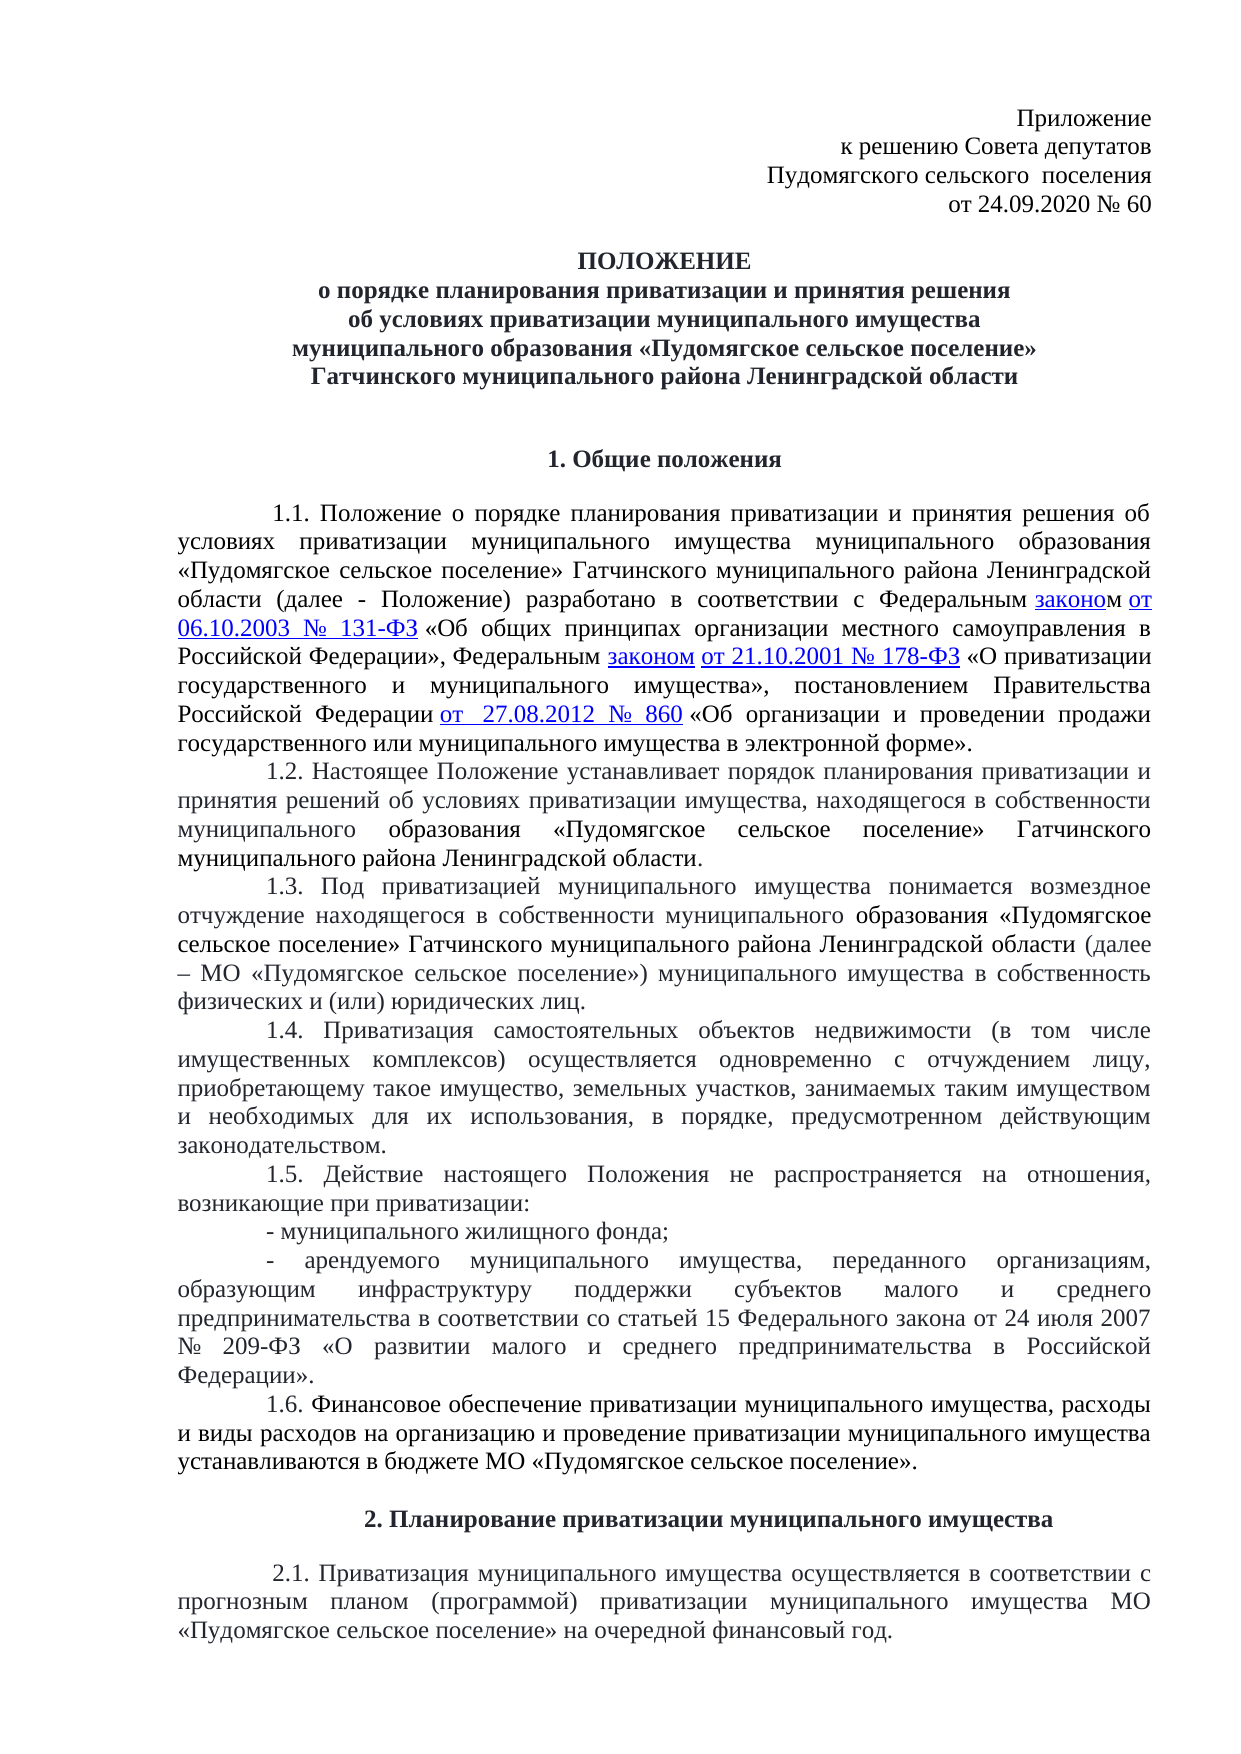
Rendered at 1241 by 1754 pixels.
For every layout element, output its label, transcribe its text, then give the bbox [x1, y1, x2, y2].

text Пудомягского сельского поселения [177, 160, 1152, 189]
text к решению Совета депутатов [177, 131, 1152, 160]
text 2. Планирование приватизации муниципального имущества [177, 1504, 1152, 1533]
text 1.4. Приватизация самостоятельных объектов недвижимости (в том числе имущественных комплексов) осуществляется одновременно с отчуждением лицу, приобретающему такое имущество, земельных участков, занимаемых таким имуществом и необходимых для их использования, в порядке, предусмотренном действующим законодательством. [177, 1015, 1152, 1159]
text Приложение [177, 103, 1152, 131]
text об условиях приватизации муниципального имущества [177, 304, 1152, 333]
text 2.1. Приватизация муниципального имущества осуществляется в соответствии с прогнозным планом (программой) приватизации муниципального имущества МО «Пудомягское сельское поселение» на очередной финансовый год. [177, 1558, 1152, 1644]
text Гатчинского муниципального района Ленинградской области [177, 361, 1152, 390]
text от 24.09.2020 № 60 [177, 189, 1152, 218]
text 1. Общие положения [177, 444, 1152, 473]
text 1.3. Под приватизацией муниципального имущества понимается возмездное отчуждение находящегося в собственности муниципального образования «Пудомягское сельское поселение» Гатчинского муниципального района Ленинградской области (далее – МО «Пудомягское сельское поселение») муниципального имущества в собственность физических и (или) юридических лиц. [177, 871, 1152, 1015]
text 1.2. Настоящее Положение устанавливает порядок планирования приватизации и принятия решений об условиях приватизации имущества, находящегося в собственности муниципального образования «Пудомягское сельское поселение» Гатчинского муниципального района Ленинградской области. [177, 756, 1152, 871]
text ПОЛОЖЕНИЕ [177, 246, 1152, 275]
text 1.5. Действие настоящего Положения не распространяется на отношения, возникающие при приватизации: [177, 1159, 1152, 1216]
text - муниципального жилищного фонда; [177, 1216, 1152, 1245]
text 1.1. Положение о порядке планирования приватизации и принятия решения об условиях приватизации муниципального имущества муниципального образования «Пудомягское сельское поселение» Гатчинского муниципального района Ленинградской области (далее - Положение) разработано в соответствии с Федеральным законом от 06.10.2003 № 131-ФЗ «Об общих принципах организации местного самоуправления в Российской Федерации», Федеральным законом от 21.10.2001 № 178-ФЗ «О приватизации государственного и муниципального имущества», постановлением Правительства Российской Федерации от 27.08.2012 № 860 «Об организации и проведении продажи государственного или муниципального имущества в электронной форме». [177, 498, 1152, 756]
text - арендуемого муниципального имущества, переданного организациям, образующим инфраструктуру поддержки субъектов малого и среднего предпринимательства в соответствии со статьей 15 Федерального закона от 24 июля 2007 № 209-ФЗ «О развитии малого и среднего предпринимательства в Российской Федерации». [177, 1245, 1152, 1389]
text 1.6. Финансовое обеспечение приватизации муниципального имущества, расходы и виды расходов на организацию и проведение приватизации муниципального имущества устанавливаются в бюджете МО «Пудомягское сельское поселение». [177, 1389, 1152, 1475]
text о порядке планирования приватизации и принятия решения [177, 275, 1152, 304]
text муниципального образования «Пудомягское сельское поселение» [177, 333, 1152, 361]
